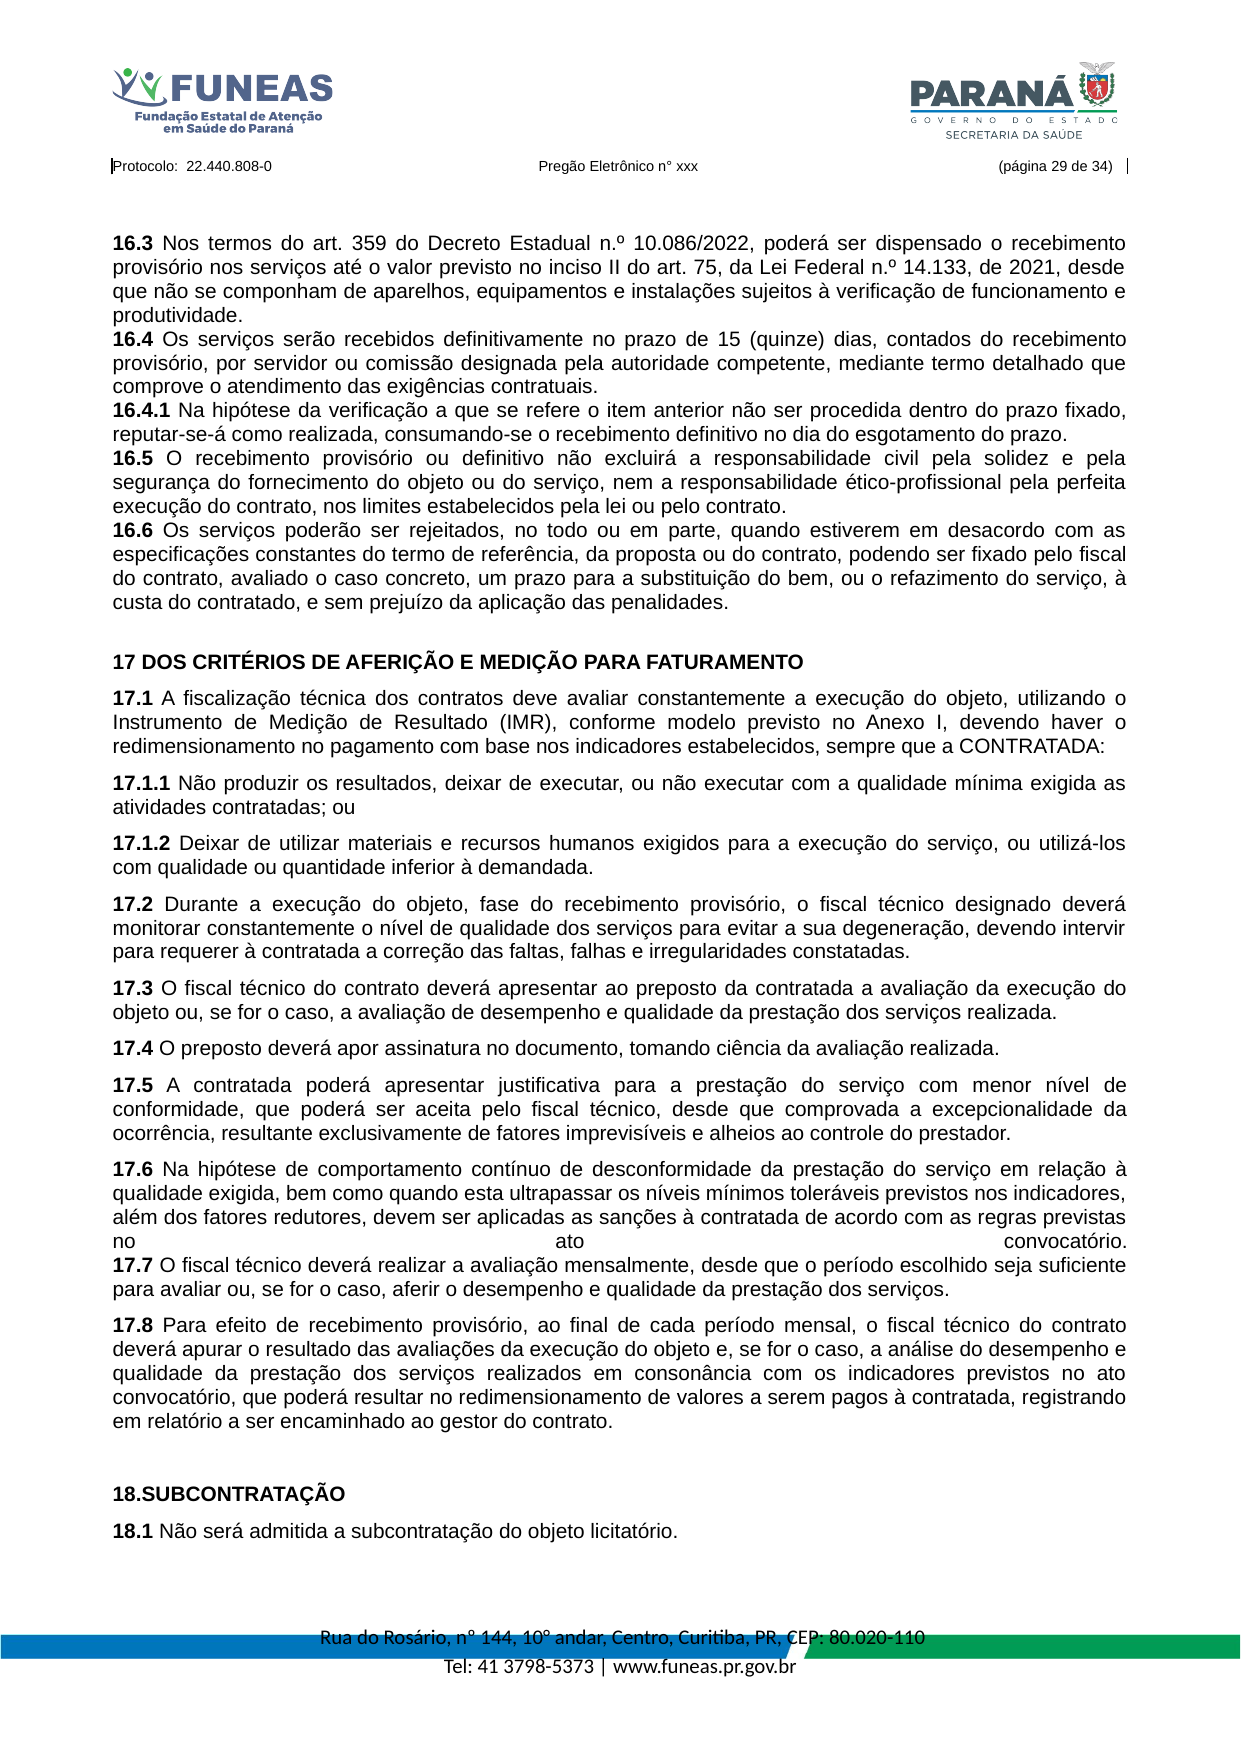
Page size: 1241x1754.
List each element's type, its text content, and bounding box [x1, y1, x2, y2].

text 17.1 A fiscalização técnica dos contratos deve avaliar constantemente a execução do objeto, utilizando o Instrumento de Medição de Resultado (IMR), conforme modelo previsto no Anexo I, devendo haver o redimensionamento no pagamento com base nos indicadores estabelecidos, sempre que a CONTRATADA: [112, 686, 1128, 758]
text 18.SUBCONTRATAÇÃO [112, 1482, 1128, 1506]
text 16.4.1 Na hipótese da verificação a que se refere o item anterior não ser procedida dentro do prazo fixado, reputar-se-á como realizada, consumando-se o recebimento definitivo no dia do esgotamento do prazo. [112, 398, 1128, 446]
text 17.2 Durante a execução do objeto, fase do recebimento provisório, o fiscal técnico designado deverá monitorar constantemente o nível de qualidade dos serviços para evitar a sua degeneração, devendo intervir para requerer à contratada a correção das faltas, falhas e irregularidades constatadas. [112, 891, 1128, 963]
text 16.5 O recebimento provisório ou definitivo não excluirá a responsabilidade civil pela solidez e pela segurança do fornecimento do objeto ou do serviço, nem a responsabilidade ético-profissional pela perfeita execução do contrato, nos limites estabelecidos pela lei ou pelo contrato. [112, 446, 1128, 518]
text 17.8 Para efeito de recebimento provisório, ao final de cada período mensal, o fiscal técnico do contrato deverá apurar o resultado das avaliações da execução do objeto e, se for o caso, a análise do desempenho e qualidade da prestação dos serviços realizados em consonância com os indicadores previstos no ato convocatório, que poderá resultar no redimensionamento de valores a serem pagos à contratada, registrando em relatório a ser encaminhado ao gestor do contrato. [112, 1313, 1128, 1433]
picture [0, 1634, 1241, 1659]
text 16.6 Os serviços poderão ser rejeitados, no todo ou em parte, quando estiverem em desacordo com as especificações constantes do termo de referência, da proposta ou do contrato, podendo ser fixado pelo fiscal do contrato, avaliado o caso concreto, um prazo para a substituição do bem, ou o refazimento do serviço, à custa do contratado, e sem prejuízo da aplicação das penalidades. [112, 518, 1128, 614]
picture [910, 62, 1118, 139]
picture [878, 1634, 884, 1643]
text 16.4 Os serviços serão recebidos definitivamente no prazo de 15 (quinze) dias, contados do recebimento provisório, por servidor ou comissão designada pela autoridade competente, mediante termo detalhado que comprove o atendimento das exigências contratuais. [112, 326, 1128, 398]
text 17.5 A contratada poderá apresentar justificativa para a prestação do serviço com menor nível de conformidade, que poderá ser aceita pelo fiscal técnico, desde que comprovada a excepcionalidade da ocorrência, resultante exclusivamente de fatores imprevisíveis e alheios ao controle do prestador. [112, 1073, 1128, 1144]
text 17.4 O preposto deverá apor assinatura no documento, tomando ciência da avaliação realizada. [112, 1036, 1128, 1060]
picture [857, 1634, 863, 1643]
text 17.3 O fiscal técnico do contrato deverá apresentar ao preposto da contratada a avaliação da execução do objeto ou, se for o caso, a avaliação de desempenho e qualidade da prestação dos serviços realizada. [112, 976, 1128, 1024]
text 16.3 Nos termos do art. 359 do Decreto Estadual n.º 10.086/2022, poderá ser dispensado o recebimento provisório nos serviços até o valor previsto no inciso II do art. 75, da Lei Federal n.º 14.133, de 2021, desde que não se componham de aparelhos, equipamentos e instalações sujeitos à verificação de funcionamento e produtividade. [112, 231, 1128, 326]
text 17.1.2 Deixar de utilizar materiais e recursos humanos exigidos para a execução do serviço, ou utilizá-los com qualidade ou quantidade inferior à demandada. [112, 831, 1128, 879]
text 18.1 Não será admitida a subcontratação do objeto licitatório. [112, 1518, 1128, 1542]
picture [841, 1634, 847, 1643]
text 17 DOS CRITÉRIOS DE AFERIÇÃO E MEDIÇÃO PARA FATURAMENTO [112, 650, 1128, 674]
picture [112, 68, 333, 133]
text 17.6 Na hipótese de comportamento contínuo de desconformidade da prestação do serviço em relação à qualidade exigida, bem como quando esta ultrapassar os níveis mínimos toleráveis previstos nos indicadores, além dos fatores redutores, devem ser aplicadas as sanções à contratada de acordo com as regras previstas no ato convocatório. 17.7 O fiscal técnico deverá realizar a avaliação mensalmente, desde que o período escolhido seja suficiente para avaliar ou, se for o caso, aferir o desempenho e qualidade da prestação dos serviços. [112, 1157, 1128, 1301]
picture [408, 1634, 420, 1638]
text 17.1.1 Não produzir os resultados, deixar de executar, ou não executar com a qualidade mínima exigida as atividades contratadas; ou [112, 771, 1128, 818]
picture [916, 1634, 922, 1643]
